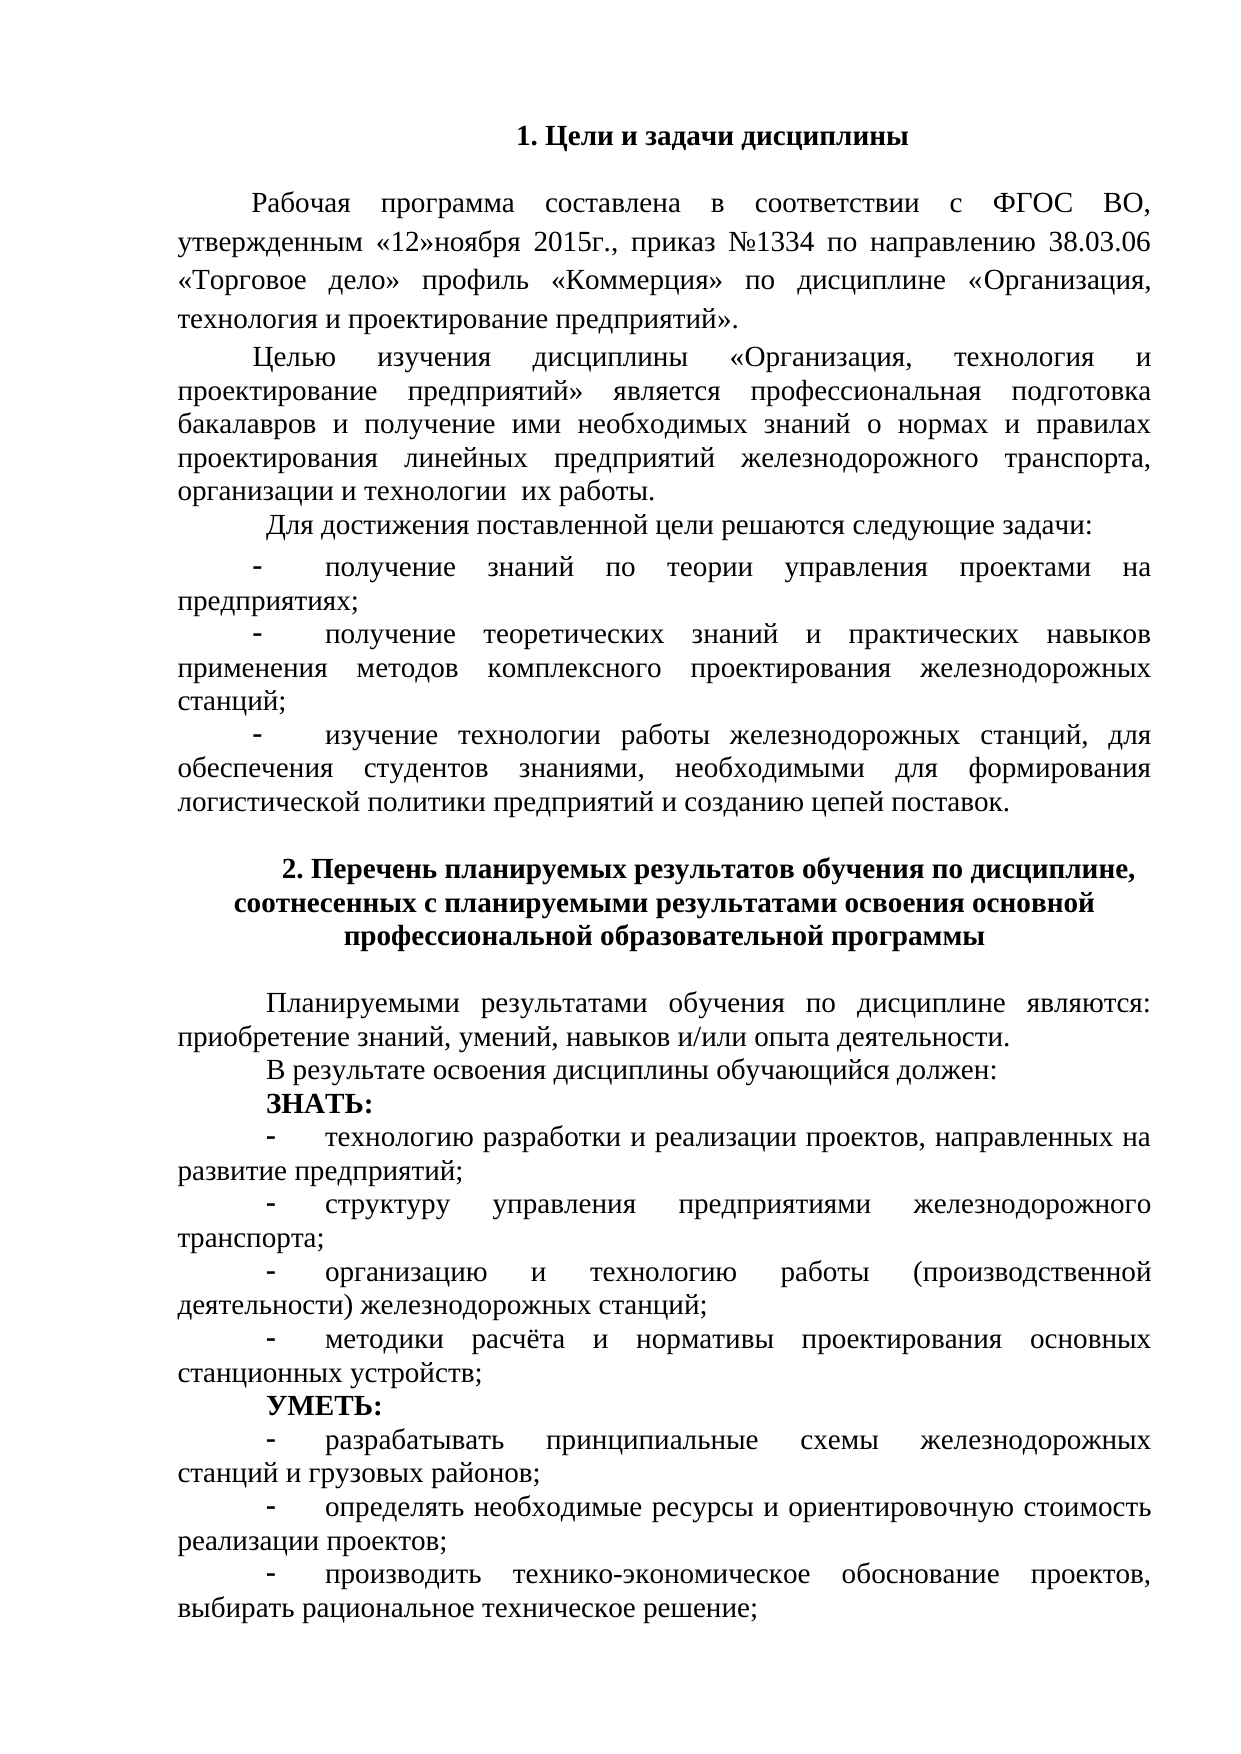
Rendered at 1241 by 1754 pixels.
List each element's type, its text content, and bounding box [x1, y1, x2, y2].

text Целью изучения дисциплины «Организация, технология и проектирование предприятий» является профессиональная подготовка бакалавров и получение ими необходимых знаний о нормах и правилах проектирования линейных предприятий железнодорожного транспорта, организации и технологии их работы. [177, 339, 1152, 507]
list определять необходимые ресурсы и ориентировочную стоимость реализации проектов; [177, 1489, 1152, 1556]
list технологию разработки и реализации проектов, направленных на развитие предприятий; [177, 1119, 1152, 1187]
list производить технико-экономическое обоснование проектов, выбирать рациональное техническое решение; [177, 1556, 1152, 1623]
text ЗНАТЬ: [177, 1086, 1152, 1119]
list получение теоретических знаний и практических навыков применения методов комплексного проектирования железнодорожных станций; [177, 616, 1152, 717]
list структуру управления предприятиями железнодорожного транспорта; [177, 1187, 1152, 1254]
list получение знаний по теории управления проектами на предприятиях; [177, 549, 1152, 616]
list разрабатывать принципиальные схемы железнодорожных станций и грузовых районов; [177, 1422, 1152, 1489]
list изучение технологии работы железнодорожных станций, для обеспечения студентов знаниями, необходимыми для формирования логистической политики предприятий и созданию цепей поставок. [177, 717, 1152, 818]
text Рабочая программа составлена в соответствии с ФГОС ВО, утвержденным «12»ноября 2015г., приказ №1334 по направлению 38.03.06 «Торговое дело» профиль «Коммерция» по дисциплине «Организация, технология и проектирование предприятий». [177, 185, 1152, 334]
text Планируемыми результатами обучения по дисциплине являются: приобретение знаний, умений, навыков и/или опыта деятельности. [177, 985, 1152, 1052]
list Для достижения поставленной цели решаются следующие задачи: [177, 507, 1152, 541]
list организацию и технологию работы (производственной деятельности) железнодорожных станций; [177, 1254, 1152, 1321]
text УМЕТЬ: [177, 1388, 1152, 1422]
text 1. Цели и задачи дисциплины [177, 118, 1152, 152]
text 2. Перечень планируемых результатов обучения по дисциплине, соотнесенных с планируемыми результатами освоения основной профессиональной образовательной программы [177, 851, 1152, 952]
text В результате освоения дисциплины обучающийся должен: [177, 1052, 1152, 1086]
list методики расчёта и нормативы проектирования основных станционных устройств; [177, 1321, 1152, 1388]
